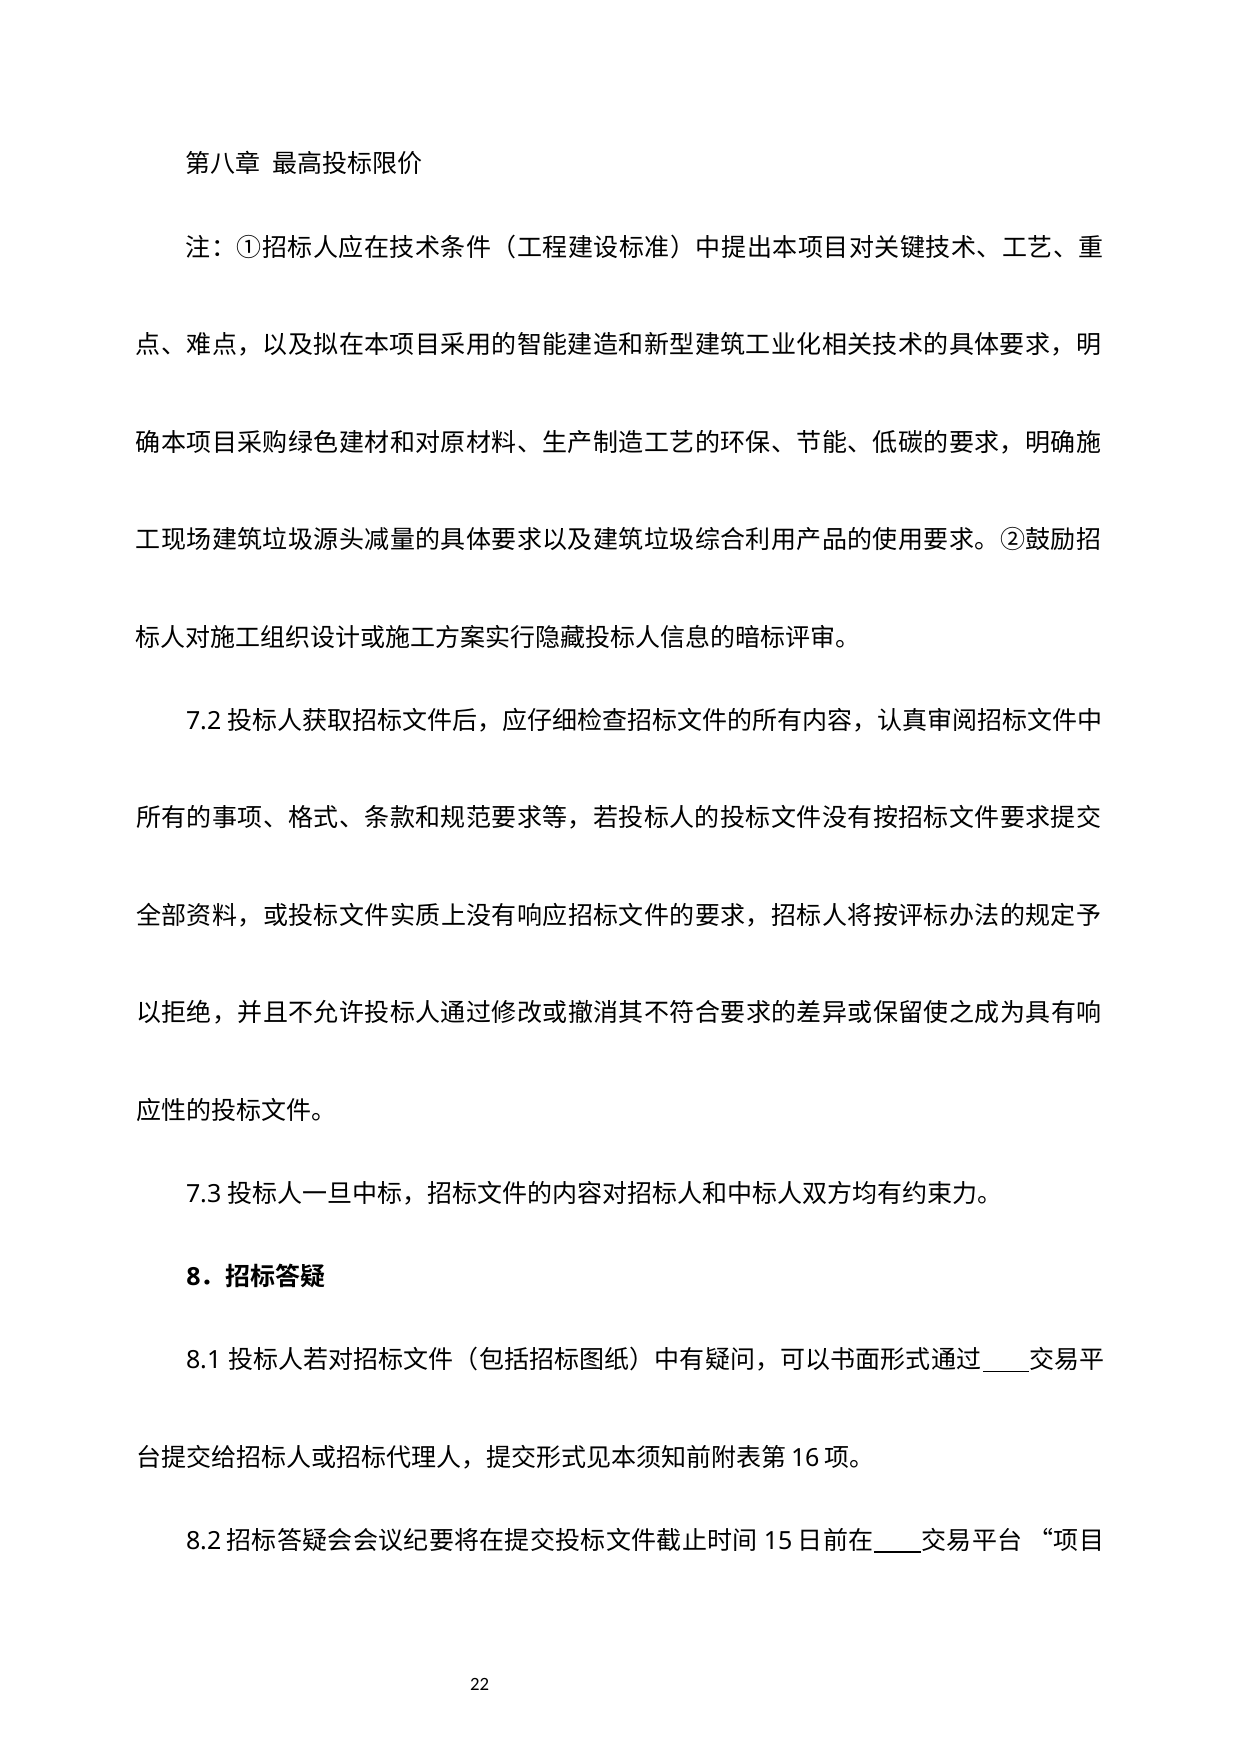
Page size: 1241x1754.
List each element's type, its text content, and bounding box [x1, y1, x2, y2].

text 第八章 最高投标限价 [136, 129, 1104, 194]
text 注：①招标人应在技术条件（工程建设标准）中提出本项目对关键技术、工艺、重点、难点，以及拟在本项目采用的智能建造和新型建筑工业化相关技术的具体要求，明确本项目采购绿色建材和对原材料、生产制造工艺的环保、节能、低碳的要求，明确施工现场建筑垃圾源头减量的具体要求以及建筑垃圾综合利用产品的使用要求。②鼓励招标人对施工组织设计或施工方案实行隐藏投标人信息的暗标评审。 [136, 213, 1104, 668]
text 8．招标答疑 [136, 1242, 1104, 1307]
text 7.2 投标人获取招标文件后，应仔细检查招标文件的所有内容，认真审阅招标文件中所有的事项、格式、条款和规范要求等，若投标人的投标文件没有按招标文件要求提交全部资料，或投标文件实质上没有响应招标文件的要求，招标人将按评标办法的规定予以拒绝，并且不允许投标人通过修改或撤消其不符合要求的差异或保留使之成为具有响应性的投标文件。 [136, 686, 1104, 1141]
text 8.1 投标人若对招标文件（包括招标图纸）中有疑问，可以书面形式通过 交易平台提交给招标人或招标代理人，提交形式见本须知前附表第16项。 [136, 1325, 1104, 1488]
text 7.3 投标人一旦中标，招标文件的内容对招标人和中标人双方均有约束力。 [136, 1159, 1104, 1224]
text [136, 1506, 1104, 1571]
